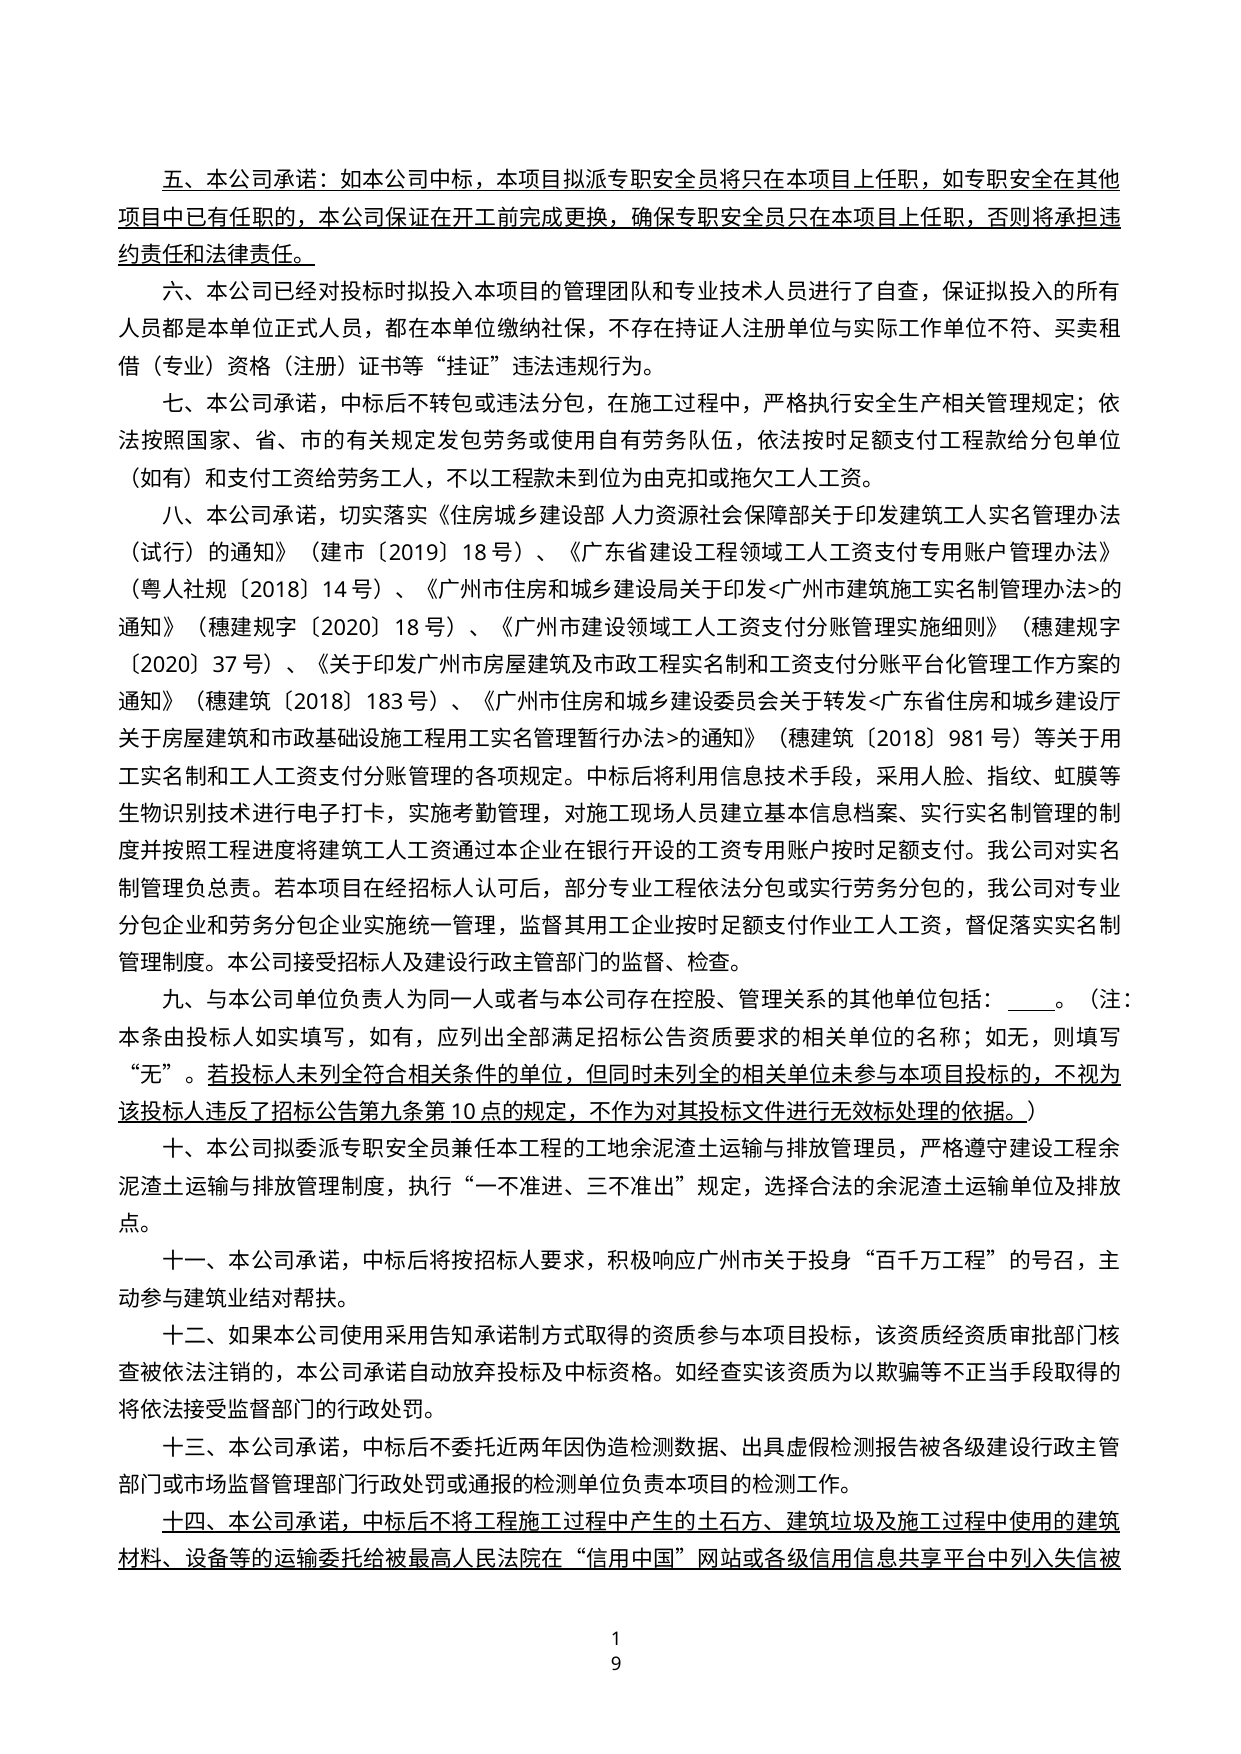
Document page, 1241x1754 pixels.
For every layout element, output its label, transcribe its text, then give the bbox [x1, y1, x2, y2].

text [118, 1503, 1122, 1573]
text 七、本公司承诺，中标后不转包或违法分包，在施工过程中，严格执行安全生产相关管理规定；依法按照国家、省、市的有关规定发包劳务或使用自有劳务队伍，依法按时足额支付工程款给分包单位（如有）和支付工资给劳务工人，不以工程款未到位为由克扣或拖欠工人工资。 [118, 386, 1122, 493]
text 八、本公司承诺，切实落实《住房城乡建设部 人力资源社会保障部关于印发建筑工人实名管理办法（试行）的通知》（建市〔2019〕18号）、《广东省建设工程领域工人工资支付专用账户管理办法》（粤人社规〔2018〕14号）、《广州市住房和城乡建设局关于印发<广州市建筑施工实名制管理办法>的通知》（穗建规字〔2020〕18号）、《广州市建设领域工人工资支付分账管理实施细则》（穗建规字〔2020〕37号）、《关于印发广州市房屋建筑及市政工程实名制和工资支付分账平台化管理工作方案的通知》（穗建筑〔2018〕183号）、《广州市住房和城乡建设委员会关于转发<广东省住房和城乡建设厅关于房屋建筑和市政基础设施工程用工实名管理暂行办法>的通知》（穗建筑〔2018〕981号）等关于用工实名制和工人工资支付分账管理的各项规定。中标后将利用信息技术手段，采用人脸、指纹、虹膜等生物识别技术进行电子打卡，实施考勤管理，对施工现场人员建立基本信息档案、实行实名制管理的制度并按照工程进度将建筑工人工资通过本企业在银行开设的工资专用账户按时足额支付。我公司对实名制管理负总责。若本项目在经招标人认可后，部分专业工程依法分包或实行劳务分包的，我公司对专业分包企业和劳务分包企业实施统一管理，监督其用工企业按时足额支付作业工人工资，督促落实实名制管理制度。本公司接受招标人及建设行政主管部门的监督、检查。 [118, 497, 1122, 977]
text 六、本公司已经对投标时拟投入本项目的管理团队和专业技术人员进行了自查，保证拟投入的所有人员都是本单位正式人员，都在本单位缴纳社保，不存在持证人注册单位与实际工作单位不符、买卖租借（专业）资格（注册）证书等“挂证”违法违规行为。 [118, 274, 1122, 381]
text 九、与本公司单位负责人为同一人或者与本公司存在控股、管理关系的其他单位包括： 。（注：本条由投标人如实填写，如有，应列出全部满足招标公告资质要求的相关单位的名称；如无，则填写“无”。若投标人未列全符合相关条件的单位，但同时未列全的相关单位未参与本项目投标的，不视为该投标人违反了招标公告第九条第10点的规定，不作为对其投标文件进行无效标处理的依据。） [118, 982, 1122, 1126]
text 十一、本公司承诺，中标后将按招标人要求，积极响应广州市关于投身“百千万工程”的号召，主动参与建筑业结对帮扶。 [118, 1243, 1122, 1313]
text 十三、本公司承诺，中标后不委托近两年因伪造检测数据、出具虚假检测报告被各级建设行政主管部门或市场监督管理部门行政处罚或通报的检测单位负责本项目的检测工作。 [118, 1429, 1122, 1499]
text 五、本公司承诺：如本公司中标，本项目拟派专职安全员将只在本项目上任职，如专职安全在其他项目中已有任职的，本公司保证在开工前完成更换，确保专职安全员只在本项目上任职，否则将承担违约责任和法律责任。 [118, 162, 1122, 269]
text 十二、如果本公司使用采用告知承诺制方式取得的资质参与本项目投标，该资质经资质审批部门核查被依法注销的，本公司承诺自动放弃投标及中标资格。如经查实该资质为以欺骗等不正当手段取得的，将依法接受监督部门的行政处罚。 [118, 1317, 1122, 1424]
text 十、本公司拟委派专职安全员兼任本工程的工地余泥渣土运输与排放管理员，严格遵守建设工程余泥渣土运输与排放管理制度，执行“一不准进、三不准出”规定，选择合法的余泥渣土运输单位及排放点。 [118, 1131, 1122, 1238]
